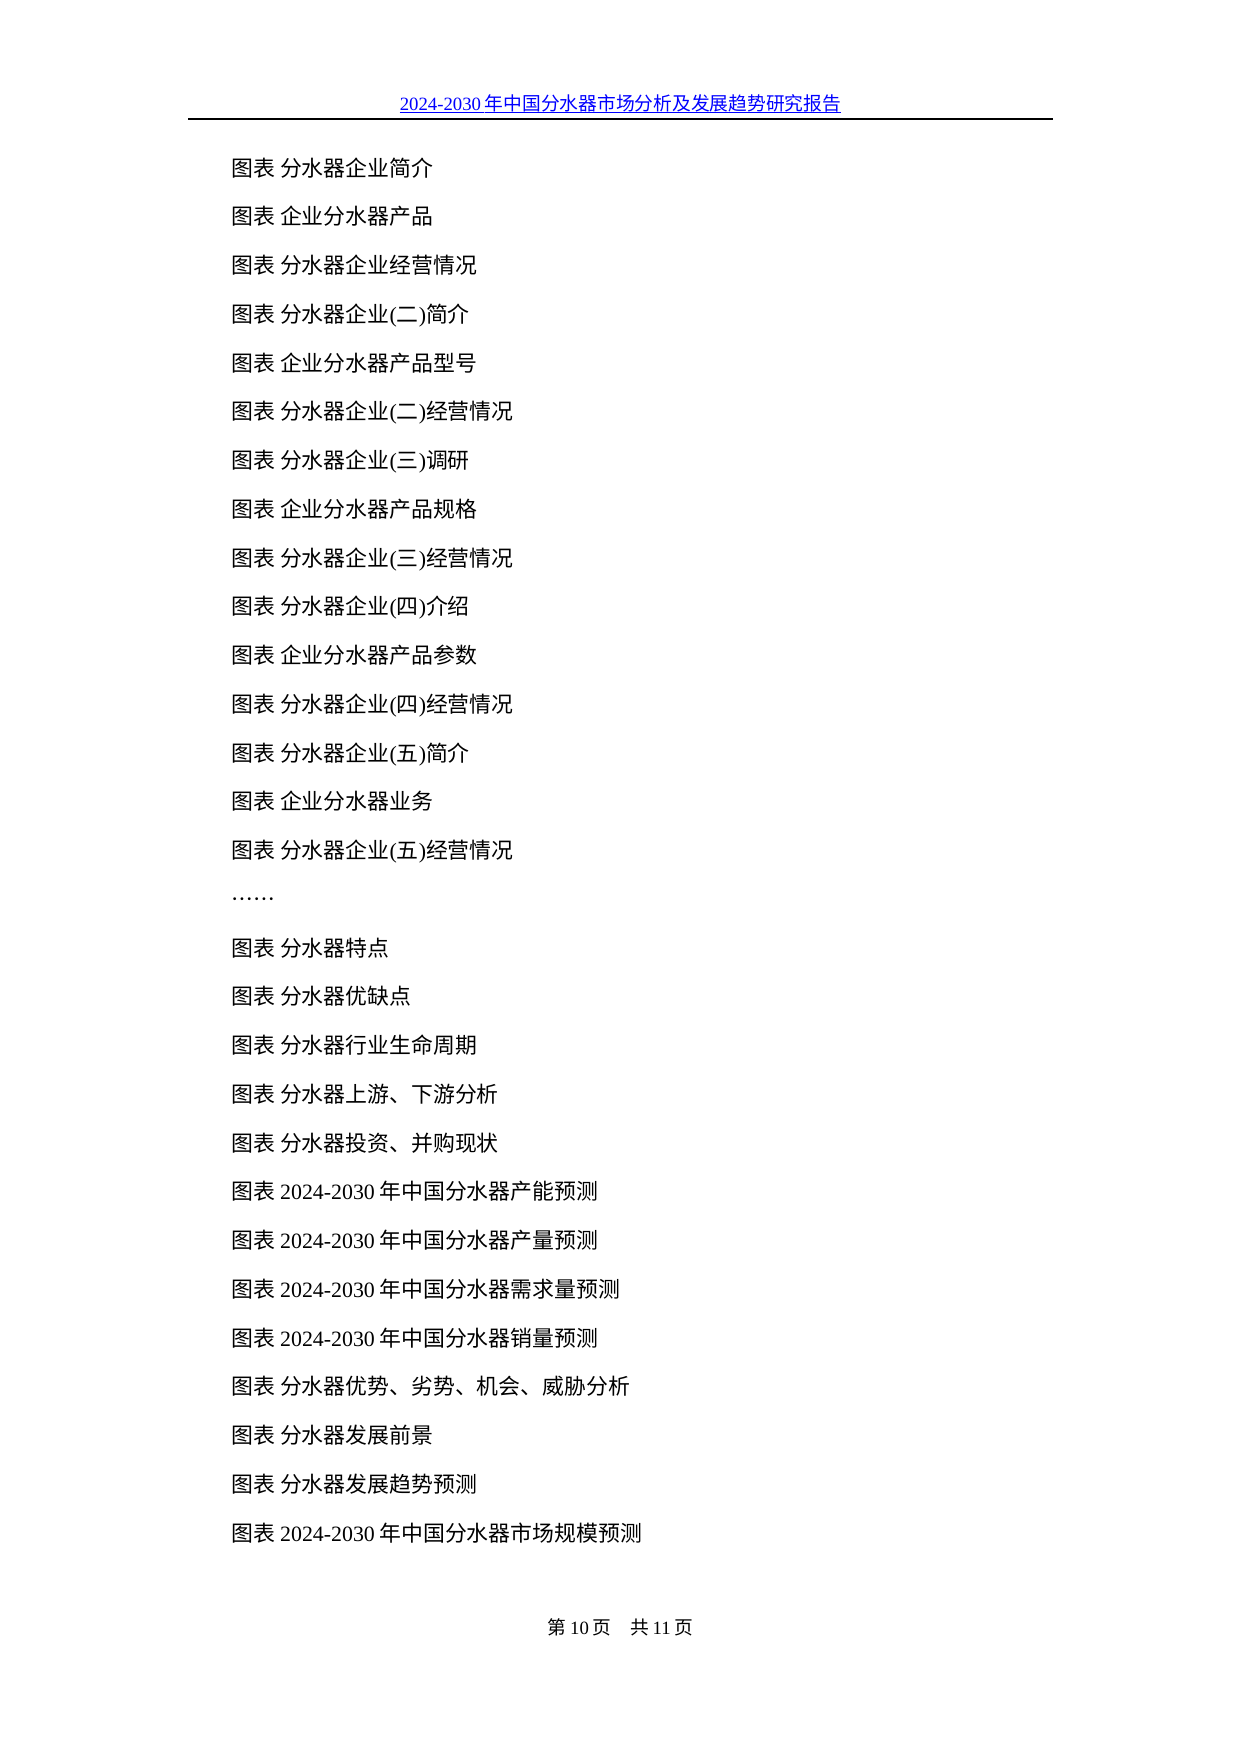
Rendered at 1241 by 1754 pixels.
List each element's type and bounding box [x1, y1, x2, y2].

text [187, 150, 1053, 1548]
